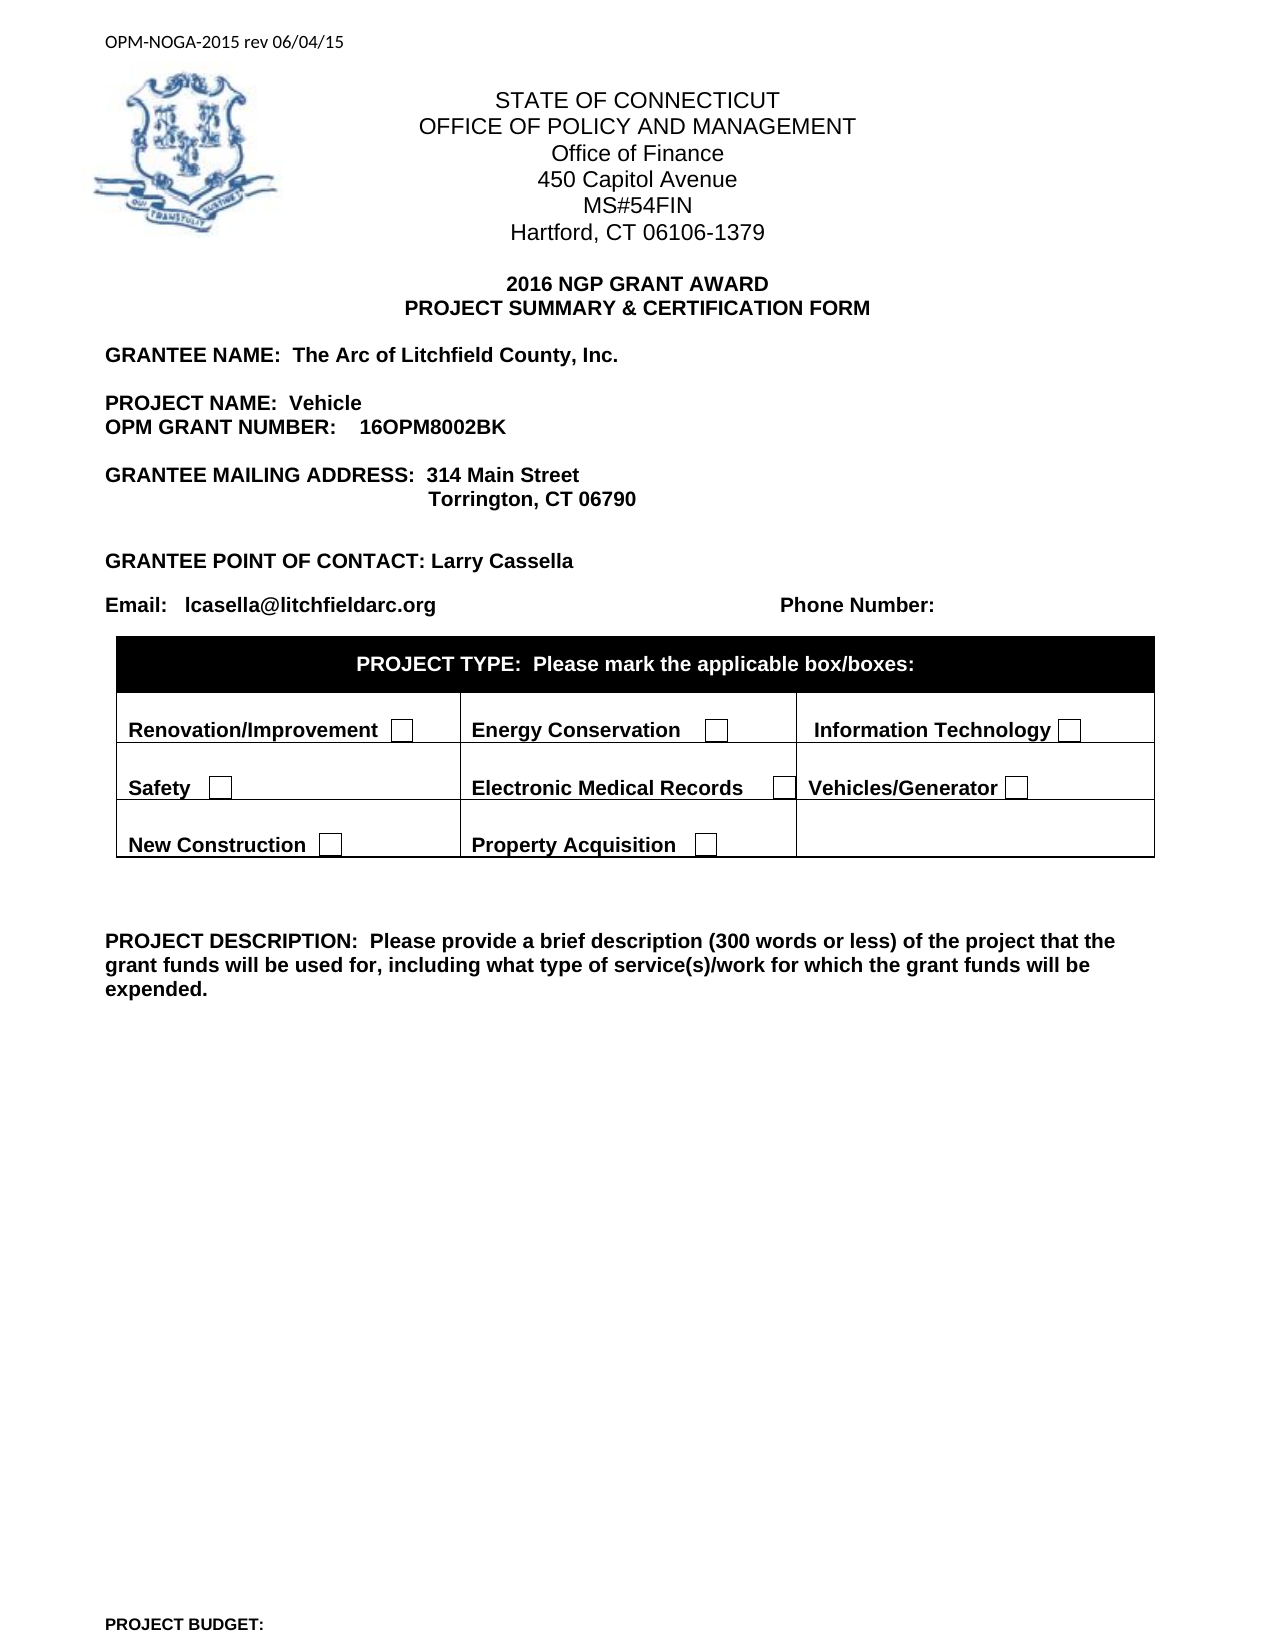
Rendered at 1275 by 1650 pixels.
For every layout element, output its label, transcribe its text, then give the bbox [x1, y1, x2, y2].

text STATE OF CONNECTICUT [105, 87, 1170, 113]
text Torrington, CT 06790 [105, 487, 1170, 511]
table_cell Energy Conservation [461, 693, 796, 742]
text Email: lcasella@litchfieldarc.org Phone Number: [105, 592, 1170, 616]
table_cell Safety [117, 743, 460, 799]
table_cell Vehicles/Generator [797, 743, 1154, 799]
text GRANTEE POINT OF CONTACT: Larry Cassella [105, 549, 1170, 573]
text PROJECT NAME: Vehicle [105, 391, 1170, 415]
table_cell Information Technology [797, 693, 1154, 742]
table_cell New Construction [117, 800, 460, 856]
text PROJECT DESCRIPTION: Please provide a brief description (300 words or less) of the project that the grant funds will be used for, including what type of service(s)/work for which the grant funds will be expended. [105, 929, 1170, 1001]
text GRANTEE MAILING ADDRESS: 314 Main Street [105, 463, 1170, 487]
table_header PROJECT TYPE: Please mark the applicable box/boxes: [117, 637, 1154, 692]
table_cell Renovation/Improvement [117, 693, 460, 742]
table_cell Electronic Medical Records [461, 743, 796, 799]
text GRANTEE NAME: The Arc of Litchfield County, Inc. [105, 343, 1170, 367]
text Office of Finance [105, 140, 1170, 166]
text PROJECT BUDGET: [105, 1614, 1170, 1634]
text 2016 NGP GRANT AWARD [105, 271, 1170, 295]
table_cell [797, 800, 1154, 856]
text MS#54FIN [105, 192, 1170, 219]
text OFFICE OF POLICY AND MANAGEMENT [105, 113, 1170, 140]
text PROJECT SUMMARY & CERTIFICATION FORM [105, 295, 1170, 319]
picture [81, 62, 287, 250]
text Hartford, CT 06106-1379 [105, 219, 1170, 245]
text OPM GRANT NUMBER: 16OPM8002BK [105, 415, 1170, 439]
text 450 Capitol Avenue [105, 166, 1170, 192]
table_cell Property Acquisition [461, 800, 796, 856]
